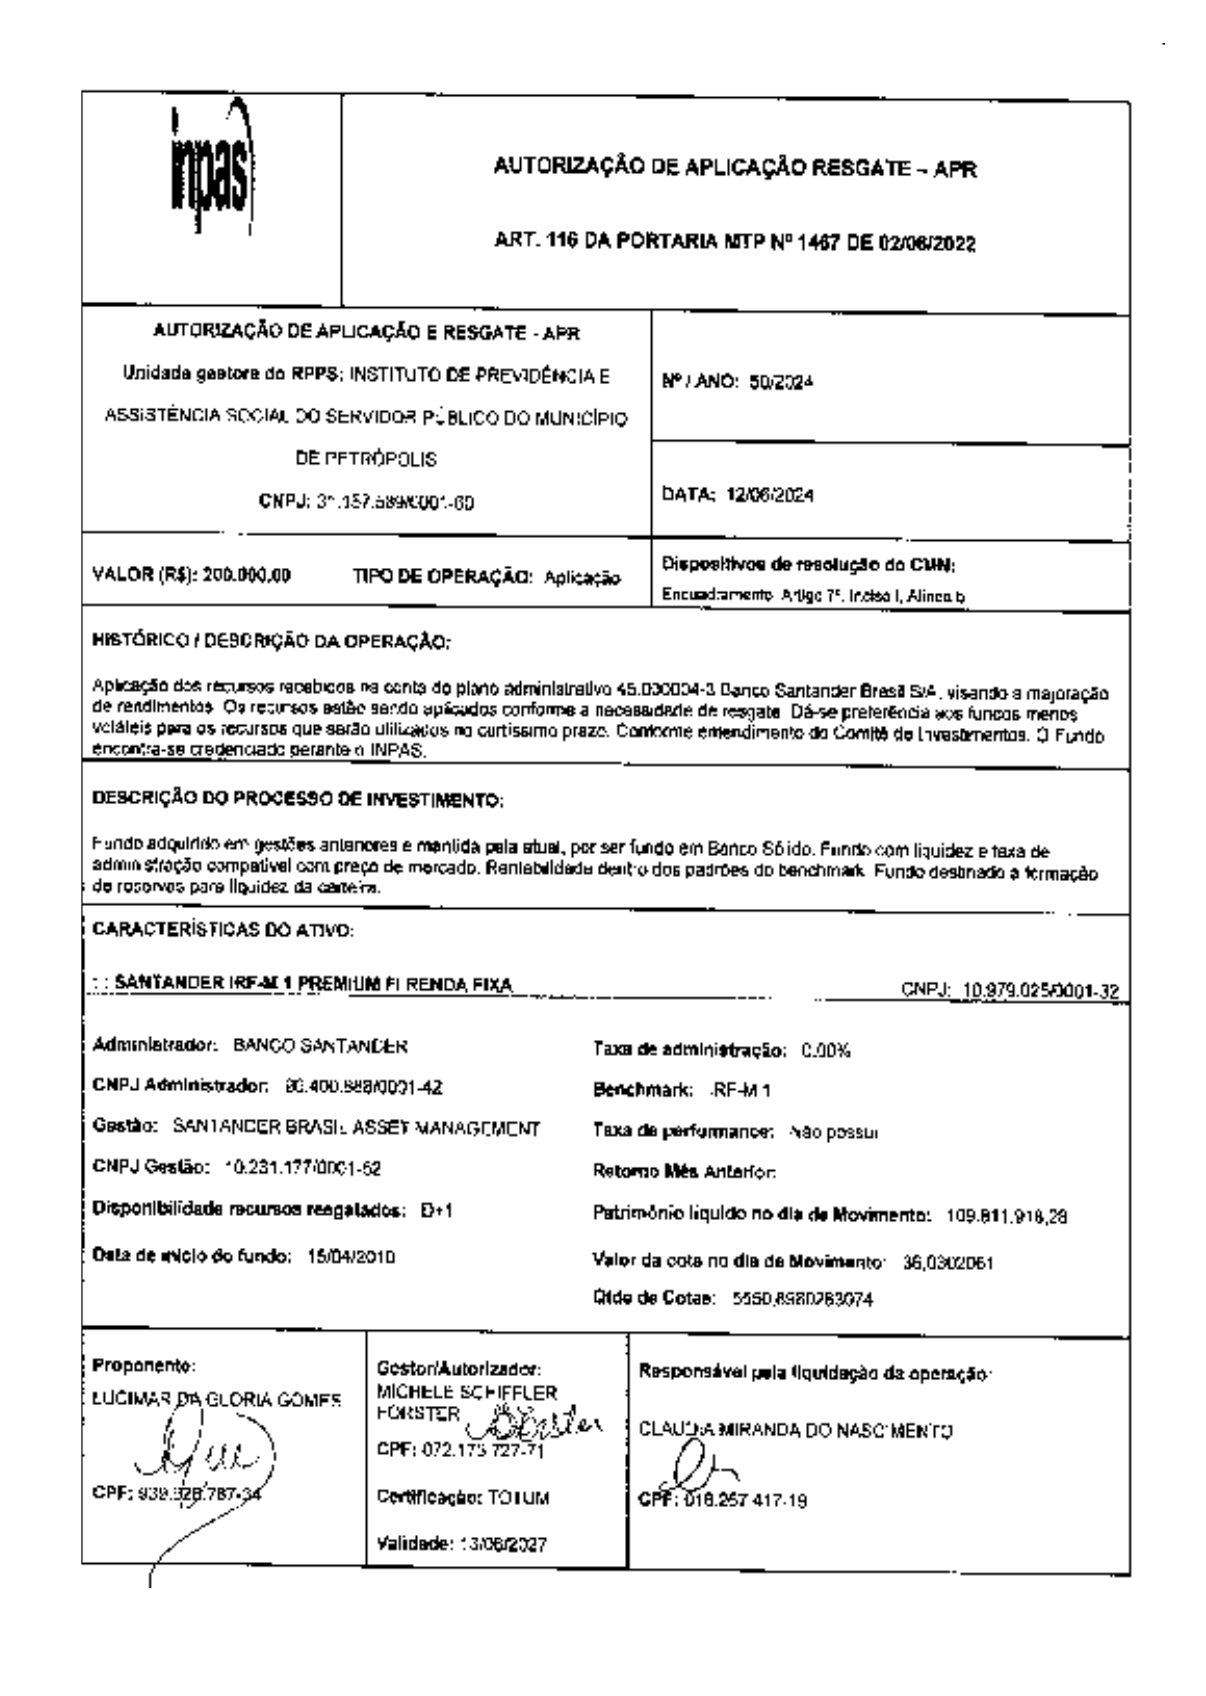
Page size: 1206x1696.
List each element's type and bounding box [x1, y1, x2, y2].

picture [81, 43, 1165, 1588]
